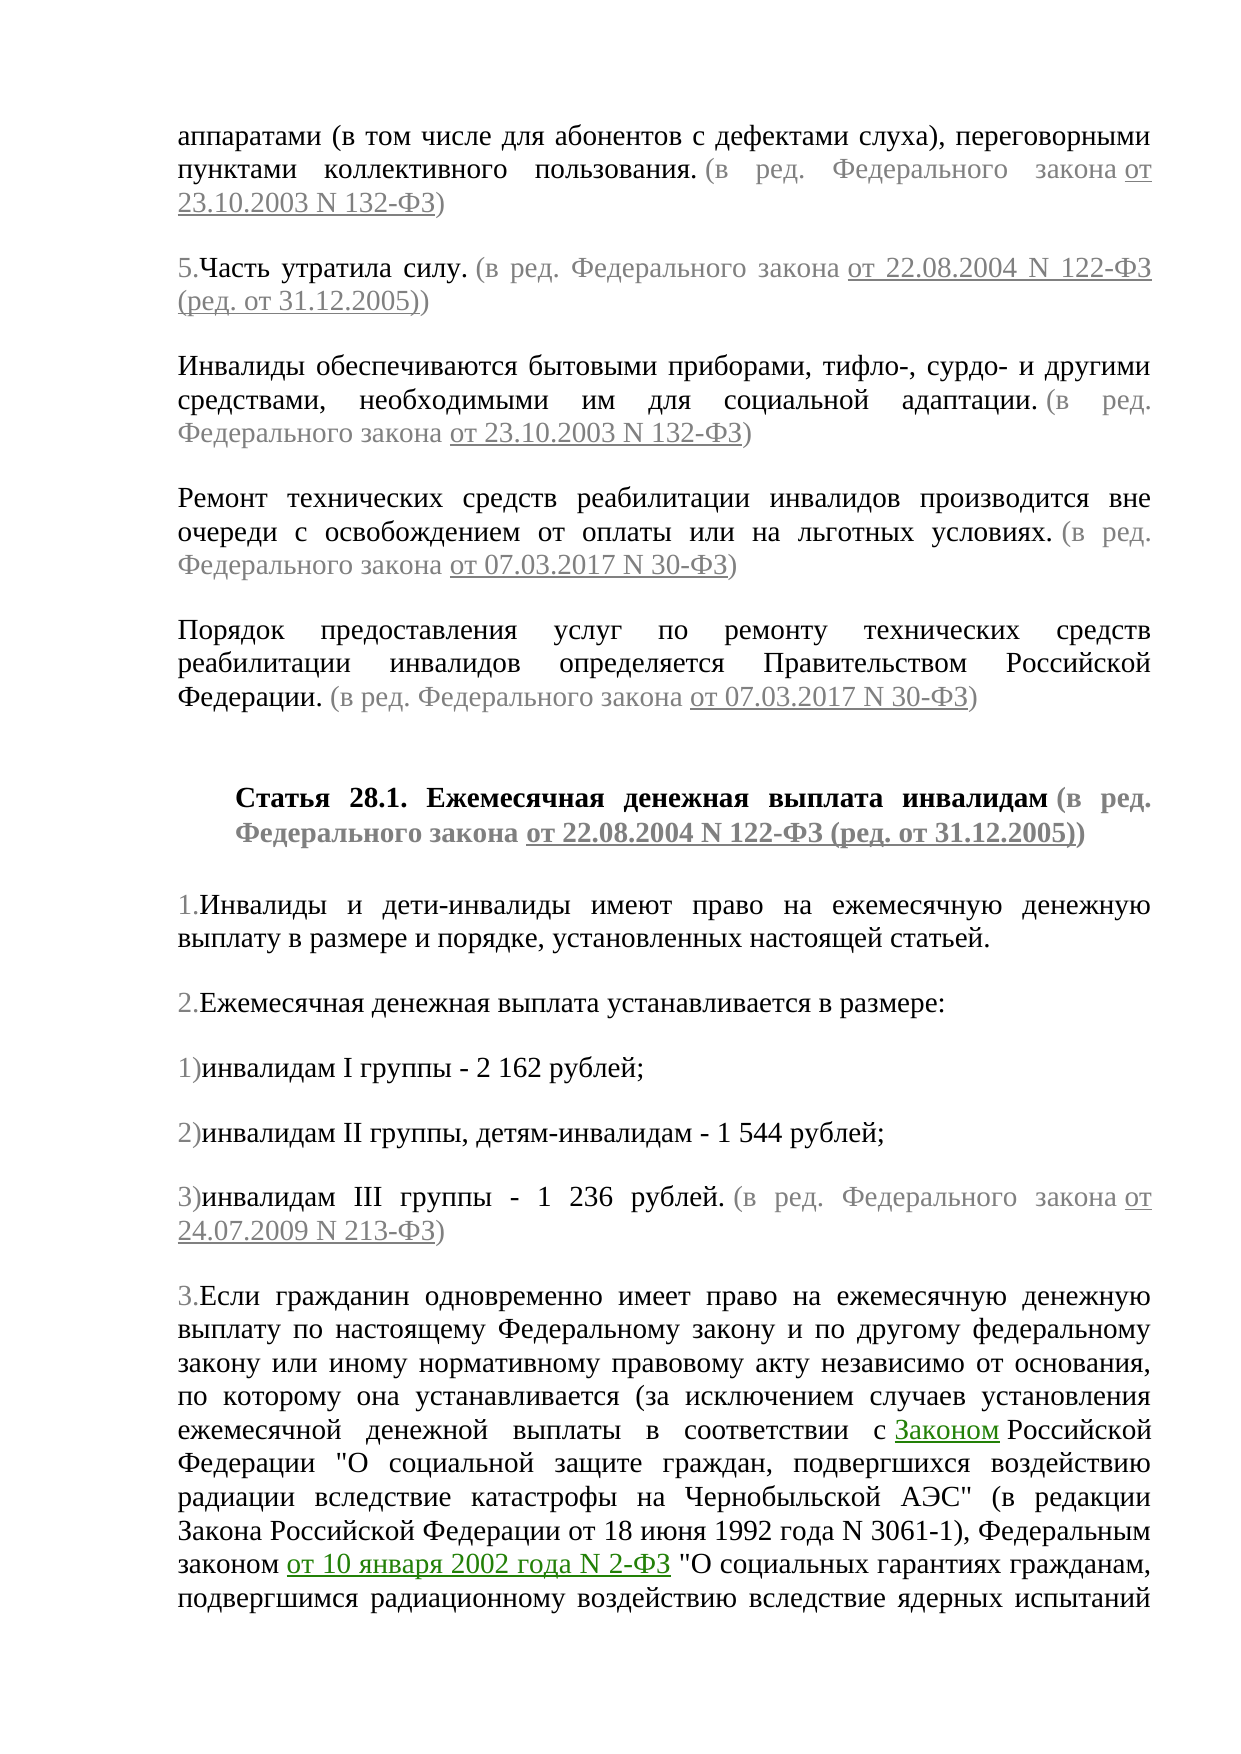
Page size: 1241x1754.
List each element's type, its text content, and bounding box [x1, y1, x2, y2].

text 3)инвалидам III группы - 1 236 рублей. (в ред. Федерального закона от 24.07.2009 N 213-ФЗ) [177, 1179, 1152, 1247]
text Порядок предоставления услуг по ремонту технических средств реабилитации инвалидов определяется Правительством Российской Федерации. (в ред. Федерального закона от 07.03.2017 N 30-ФЗ) [177, 612, 1152, 713]
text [177, 1278, 1152, 1613]
text Статья 28.1. Ежемесячная денежная выплата инвалидам (в ред. Федерального закона от 22.08.2004 N 122-ФЗ (ред. от 31.12.2005)) [235, 779, 1152, 849]
text 2)инвалидам II группы, детям-инвалидам - 1 544 рублей; [177, 1115, 1152, 1148]
text 1)инвалидам I группы - 2 162 рублей; [177, 1050, 1152, 1083]
text 2.Ежемесячная денежная выплата устанавливается в размере: [177, 985, 1152, 1019]
text Ремонт технических средств реабилитации инвалидов производится вне очереди с освобождением от оплаты или на льготных условиях. (в ред. Федерального закона от 07.03.2017 N 30-ФЗ) [177, 480, 1152, 581]
text 5.Часть утратила силу. (в ред. Федерального закона от 22.08.2004 N 122-ФЗ (ред. от 31.12.2005)) [177, 250, 1152, 317]
text Инвалиды обеспечиваются бытовыми приборами, тифло-, сурдо- и другими средствами, необходимыми им для социальной адаптации. (в ред. Федерального закона от 23.10.2003 N 132-ФЗ) [177, 348, 1152, 449]
text 1.Инвалиды и дети-инвалиды имеют право на ежемесячную денежную выплату в размере и порядке, установленных настоящей статьей. [177, 887, 1152, 954]
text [177, 118, 1152, 219]
